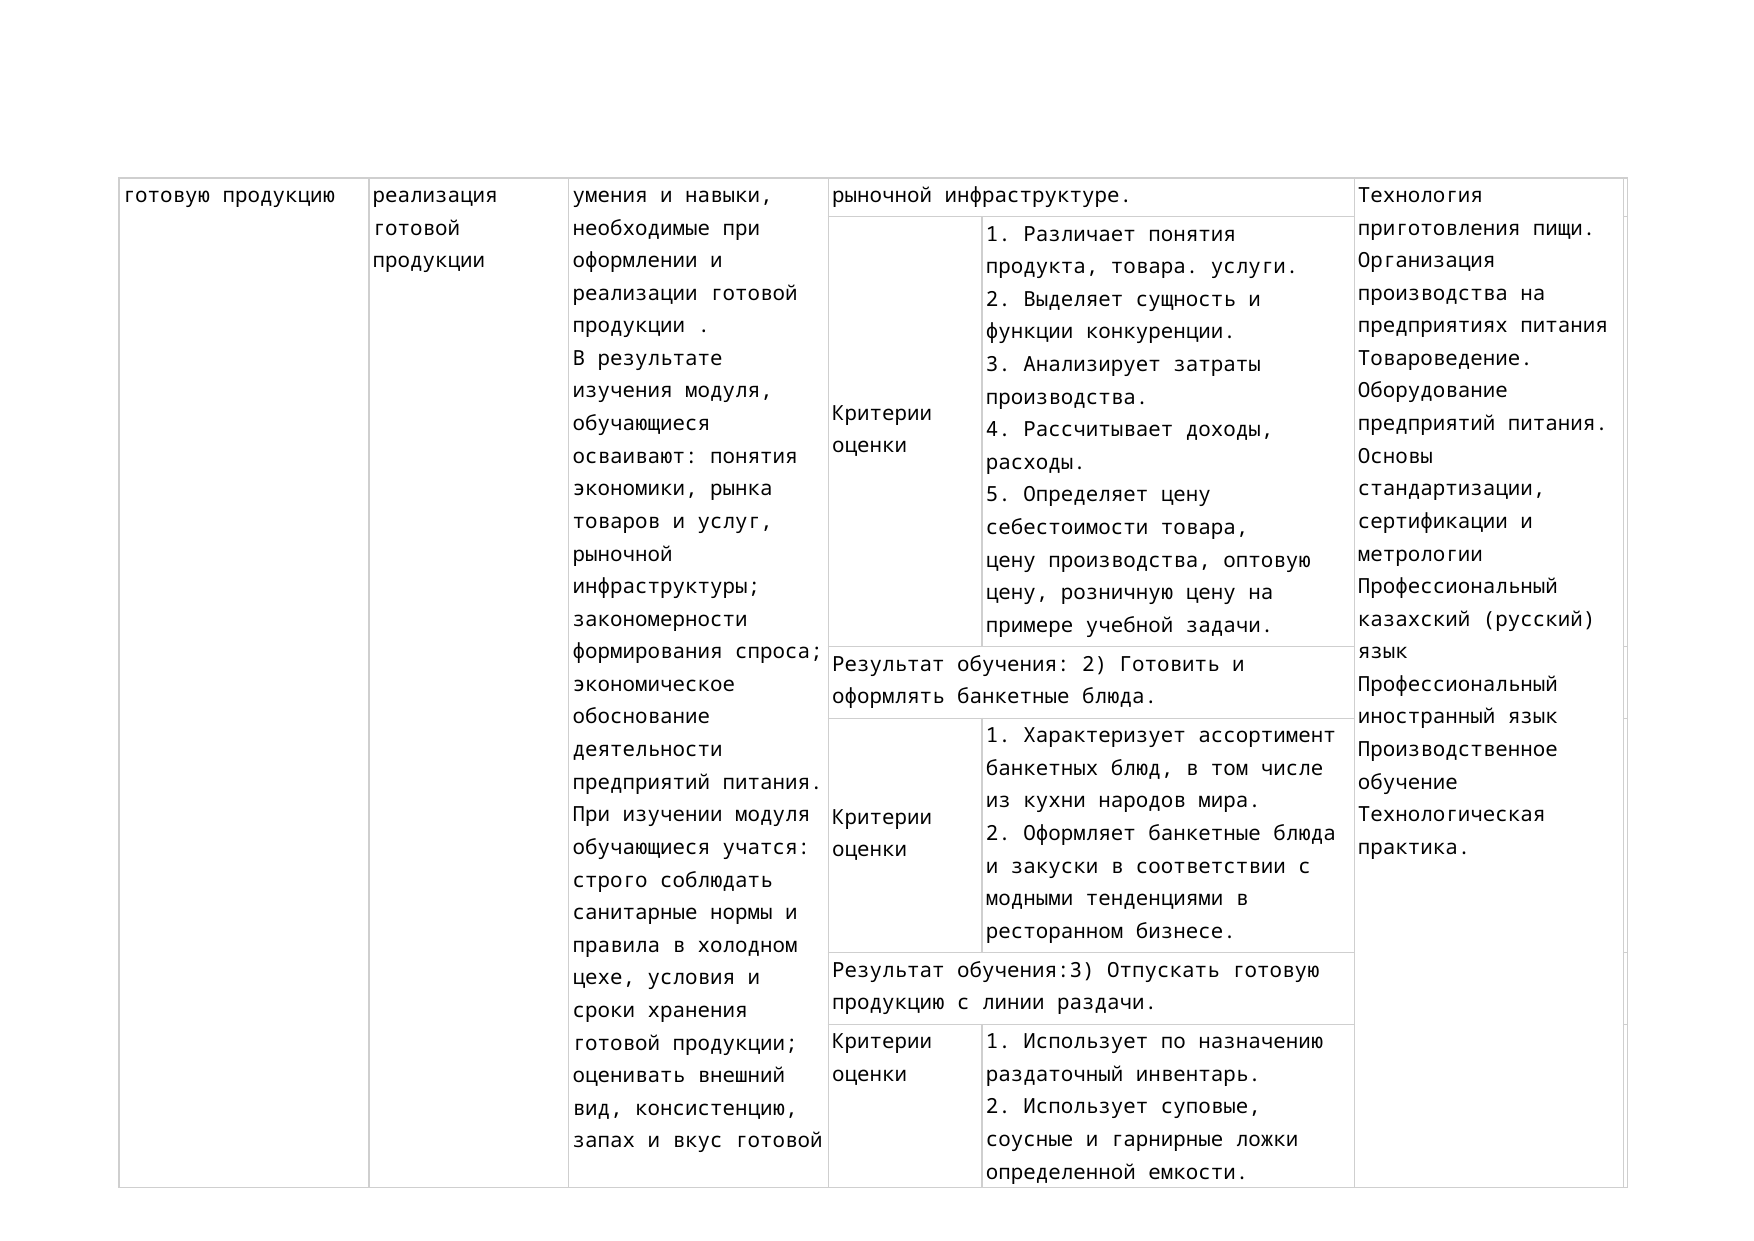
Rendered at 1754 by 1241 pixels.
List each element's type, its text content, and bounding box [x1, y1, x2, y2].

table_cell Критерии оценки [829, 217, 981, 646]
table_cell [983, 1025, 1354, 1187]
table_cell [569, 179, 828, 1187]
table_cell Критерии оценки [829, 1025, 981, 1187]
table_cell 1. Характеризует ассортимент банкетных блюд, в том числе из кухни народов мира. 2. Оформляет банкетные блюда и закуски в соответствии с модными тенденциями в ресторанном бизнесе. [983, 719, 1354, 952]
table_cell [1355, 179, 1623, 1187]
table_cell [370, 179, 568, 1187]
table_cell 1. Различает понятия продукта, товара. услуги. 2. Выделяет сущность и функции конкуренции. 3. Анализирует затраты производства. 4. Рассчитывает доходы, расходы. 5. Определяет цену себестоимости товара, цену производства, оптовую цену, розничную цену на примере учебной задачи. [983, 217, 1354, 646]
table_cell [120, 179, 368, 1187]
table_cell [829, 179, 1354, 216]
table_cell Критерии оценки [829, 719, 981, 952]
table_cell Результат обучения:3) Отпускать готовую продукцию с линии раздачи. [829, 953, 1354, 1024]
table_cell Результат обучения: 2) Готовить и оформлять банкетные блюда. [829, 647, 1354, 718]
